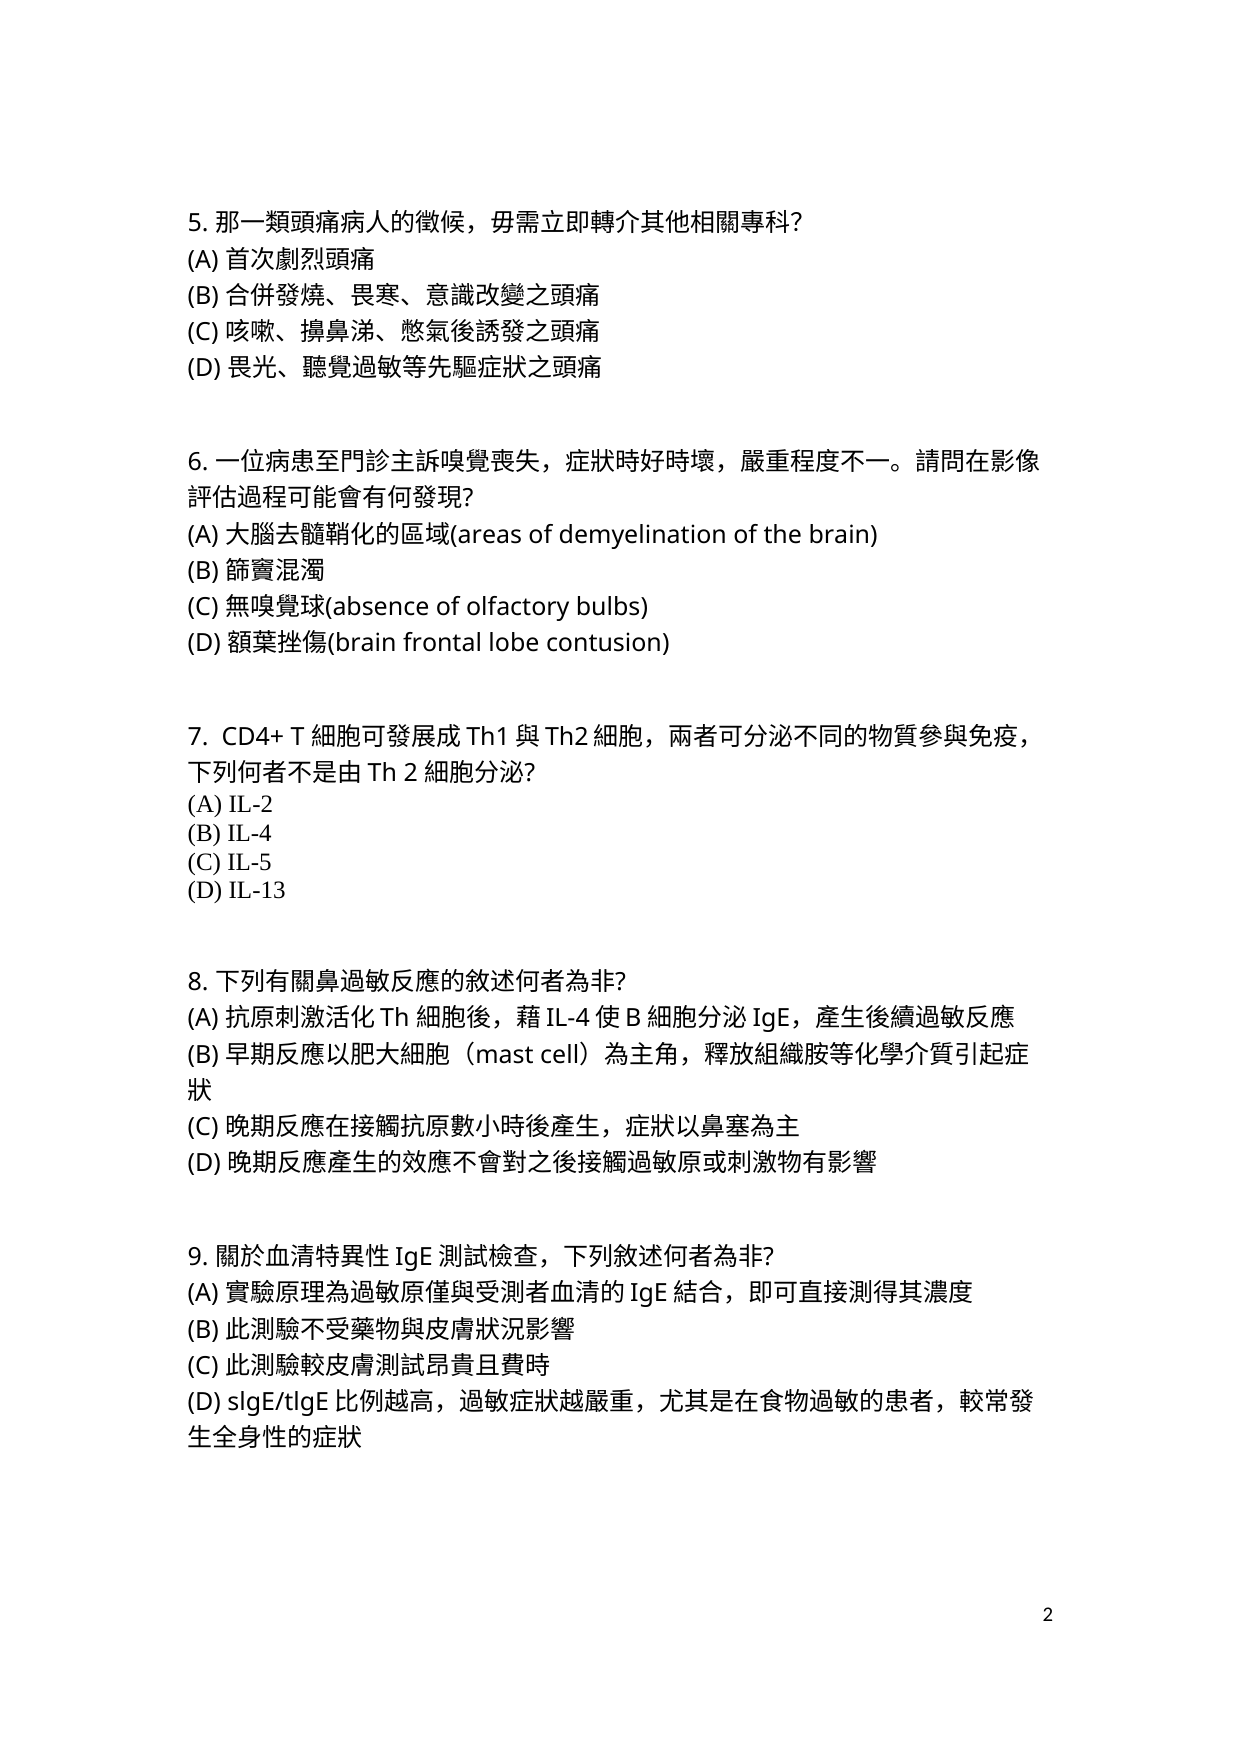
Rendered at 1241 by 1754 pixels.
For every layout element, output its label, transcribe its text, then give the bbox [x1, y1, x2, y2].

text (A) 抗原刺激活化Th 細胞後，藉IL-4使B 細胞分泌IgE，產生後續過敏反應 [187, 998, 1053, 1034]
text (B) 篩竇混濁 [187, 550, 1053, 587]
text (A) 首次劇烈頭痛 [187, 239, 1053, 275]
text (D) IL-13 [187, 875, 1053, 904]
text (B) 此測驗不受藥物與皮膚狀況影響 [187, 1309, 1053, 1345]
text (A) IL-2 [187, 789, 1053, 818]
text (C) 晚期反應在接觸抗原數小時後產生，症狀以鼻塞為主 [187, 1107, 1053, 1143]
text (C) IL-5 [187, 847, 1053, 875]
text 6. 一位病患至門診主訴嗅覺喪失，症狀時好時壞，嚴重程度不一。請問在影像評估過程可能會有何發現? [187, 442, 1053, 514]
text 8. 下列有關鼻過敏反應的敘述何者為非? [187, 962, 1053, 998]
text (B) 合併發燒、畏寒、意識改變之頭痛 [187, 275, 1053, 312]
text (A) 實驗原理為過敏原僅與受測者血清的IgE結合，即可直接測得其濃度 [187, 1273, 1053, 1309]
text (B) 早期反應以肥大細胞（mast cell）為主角，釋放組織胺等化學介質引起症狀 [187, 1034, 1053, 1107]
text (C) 無嗅覺球(absence of olfactory bulbs) [187, 587, 1053, 623]
text (C) 咳嗽、擤鼻涕、憋氣後誘發之頭痛 [187, 312, 1053, 348]
text 7. CD4+ T 細胞可發展成Th1與Th2細胞，兩者可分泌不同的物質參與免疫，下列何者不是由Th 2 細胞分泌? [187, 717, 1053, 789]
text (D) 額葉挫傷(brain frontal lobe contusion) [187, 623, 1053, 659]
text 5. 那一類頭痛病人的徵候，毋需立即轉介其他相關專科？ [187, 203, 1053, 239]
text (B) IL-4 [187, 818, 1053, 847]
text (C) 此測驗較皮膚測試昂貴且費時 [187, 1345, 1053, 1382]
text (D) slgE/tlgE比例越高，過敏症狀越嚴重，尤其是在食物過敏的患者，較常發生全身性的症狀 [187, 1382, 1053, 1454]
text (D) 晚期反應產生的效應不會對之後接觸過敏原或刺激物有影響 [187, 1143, 1053, 1179]
text (D) 畏光、聽覺過敏等先驅症狀之頭痛 [187, 348, 1053, 384]
text (A) 大腦去髓鞘化的區域(areas of demyelination of the brain) [187, 514, 1053, 550]
text 9. 關於血清特異性IgE測試檢查，下列敘述何者為非? [187, 1237, 1053, 1273]
